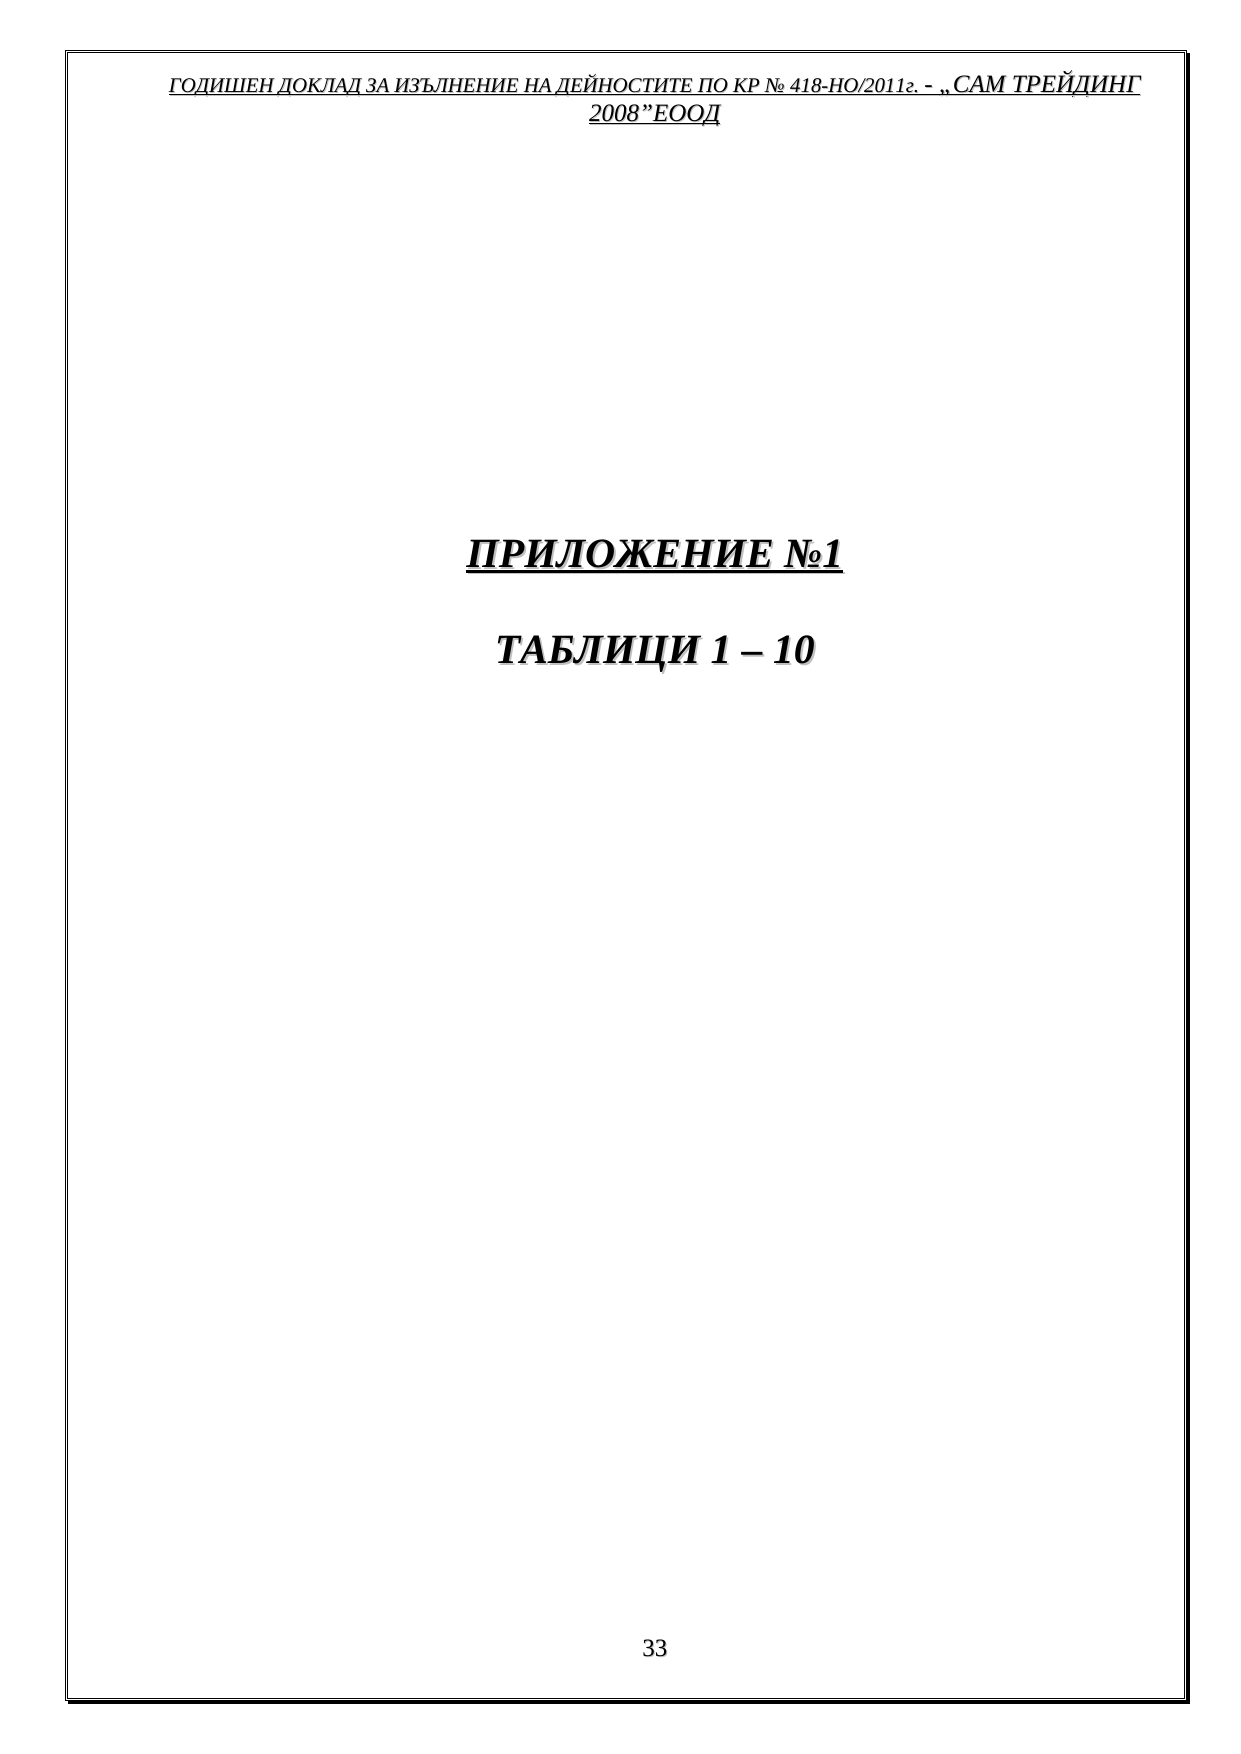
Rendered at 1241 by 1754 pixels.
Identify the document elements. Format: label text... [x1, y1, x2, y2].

text ПРИЛОЖЕНИЕ №1 [150, 529, 1159, 577]
text ТАБЛИЦИ 1 – 10 [150, 625, 1159, 673]
